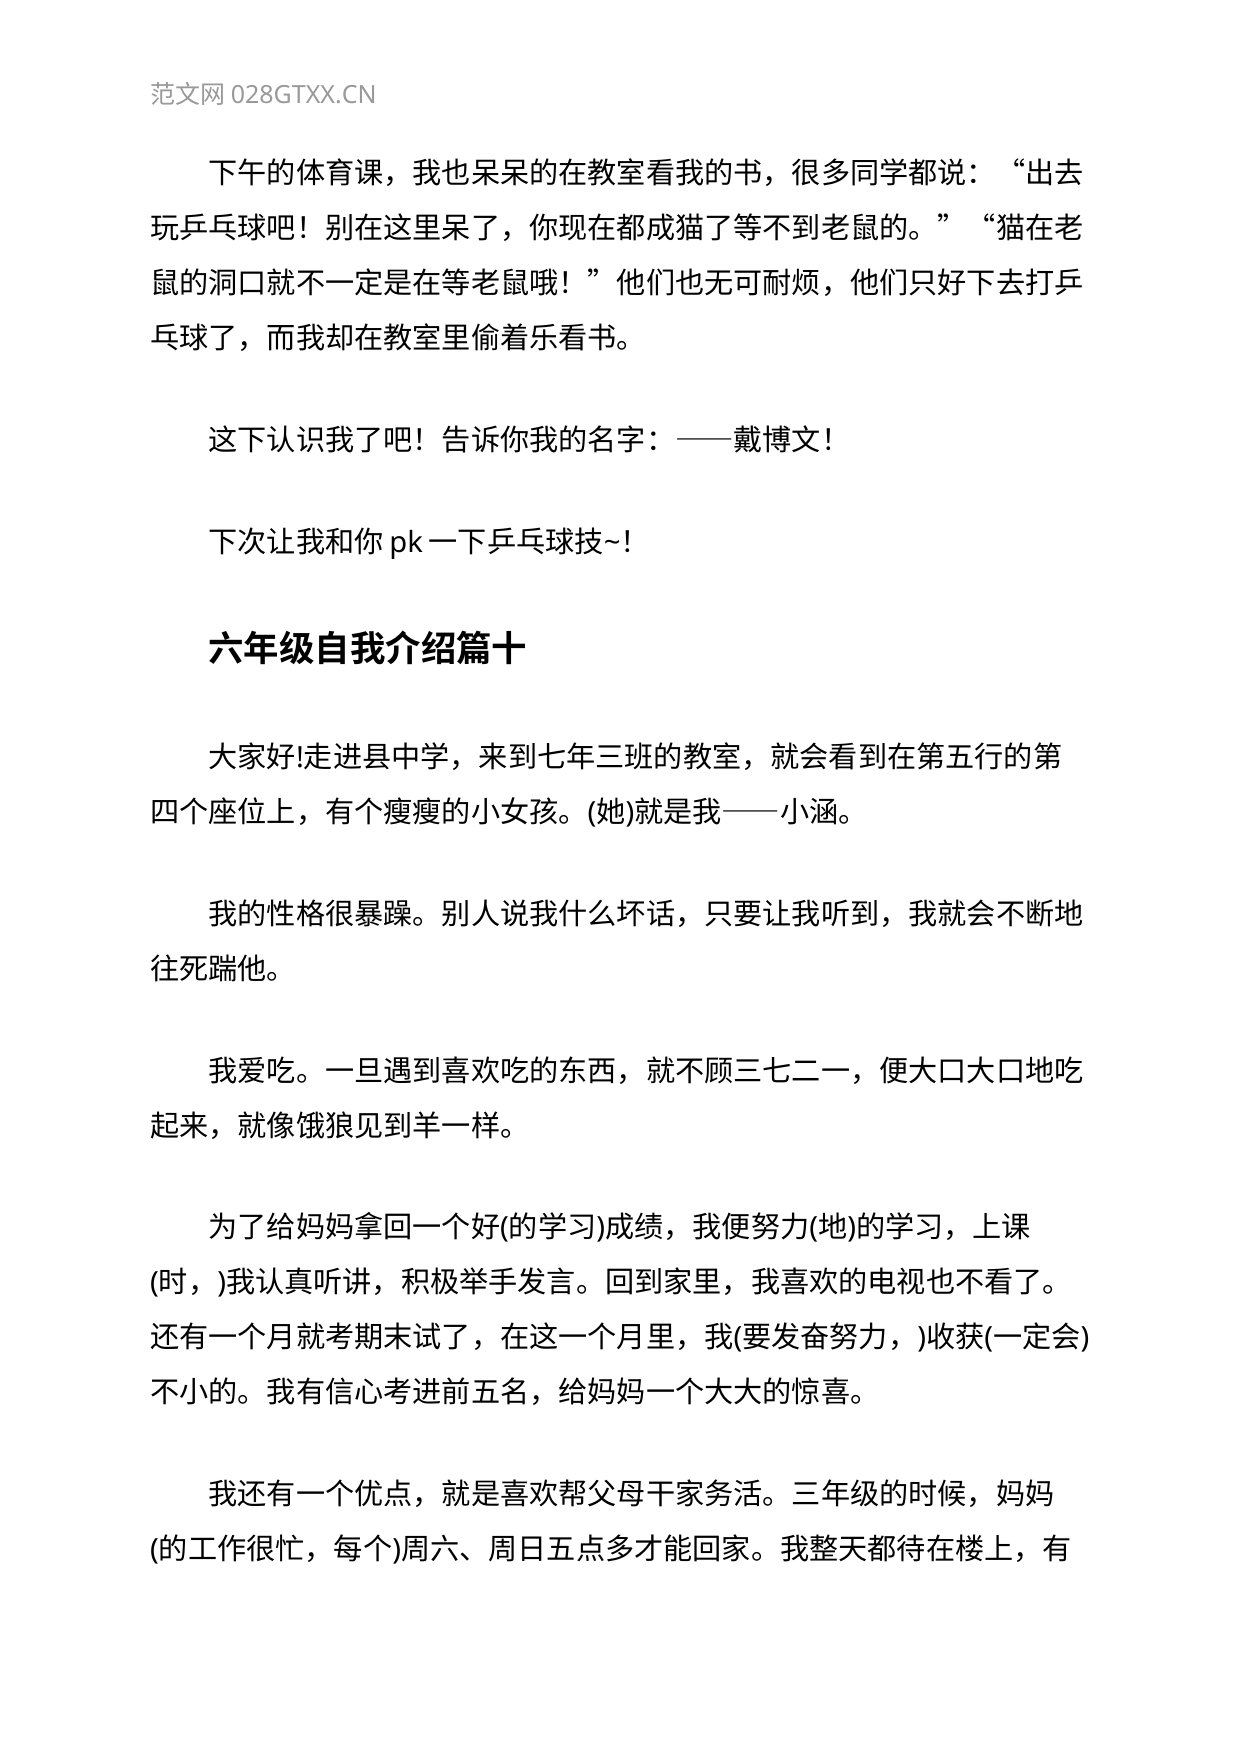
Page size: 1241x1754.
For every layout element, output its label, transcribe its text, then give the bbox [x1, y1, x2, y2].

text 我爱吃。一旦遇到喜欢吃的东西，就不顾三七二一，便大口大口地吃起来，就像饿狼见到羊一样。 [150, 1047, 1090, 1144]
text 六年级自我介绍篇十 [150, 620, 1090, 671]
text 为了给妈妈拿回一个好(的学习)成绩，我便努力(地)的学习，上课(时，)我认真听讲，积极举手发言。回到家里，我喜欢的电视也不看了。还有一个月就考期末试了，在这一个月里，我(要发奋努力，)收获(一定会)不小的。我有信心考进前五名，给妈妈一个大大的惊喜。 [150, 1204, 1090, 1411]
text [150, 1471, 1090, 1568]
text 大家好!走进县中学，来到七年三班的教室，就会看到在第五行的第四个座位上，有个瘦瘦的小女孩。(她)就是我——小涵。 [150, 734, 1090, 831]
text 这下认识我了吧！告诉你我的名字：——戴博文！ [150, 416, 1090, 459]
text 我的性格很暴躁。别人说我什么坏话，只要让我听到，我就会不断地往死踹他。 [150, 891, 1090, 988]
text 下午的体育课，我也呆呆的在教室看我的书，很多同学都说：“出去玩乒乓球吧！别在这里呆了，你现在都成猫了等不到老鼠的。”“猫在老鼠的洞口就不一定是在等老鼠哦！”他们也无可耐烦，他们只好下去打乒乓球了，而我却在教室里偷着乐看书。 [150, 150, 1090, 357]
text 下次让我和你pk一下乒乓球技~！ [150, 518, 1090, 561]
